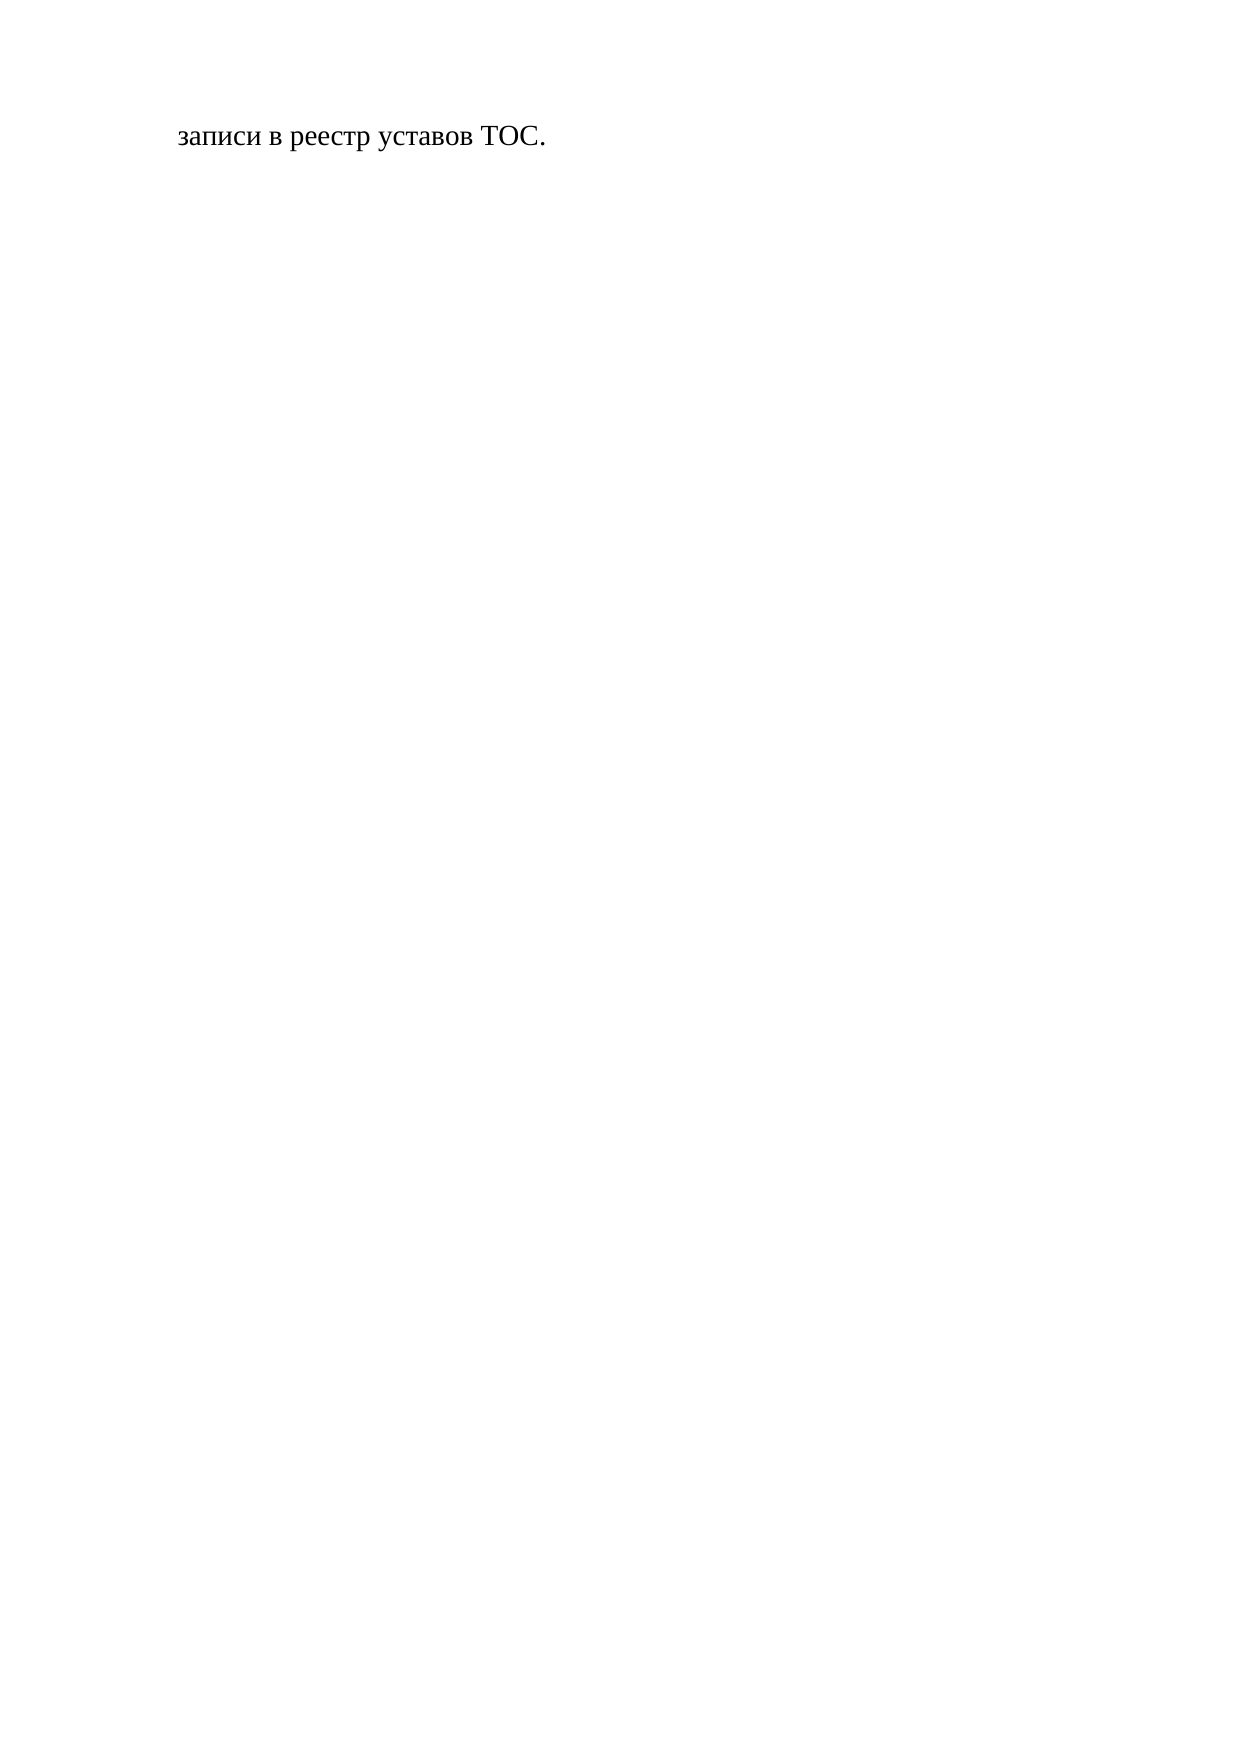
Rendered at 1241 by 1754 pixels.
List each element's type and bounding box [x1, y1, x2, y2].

text [177, 118, 1152, 152]
